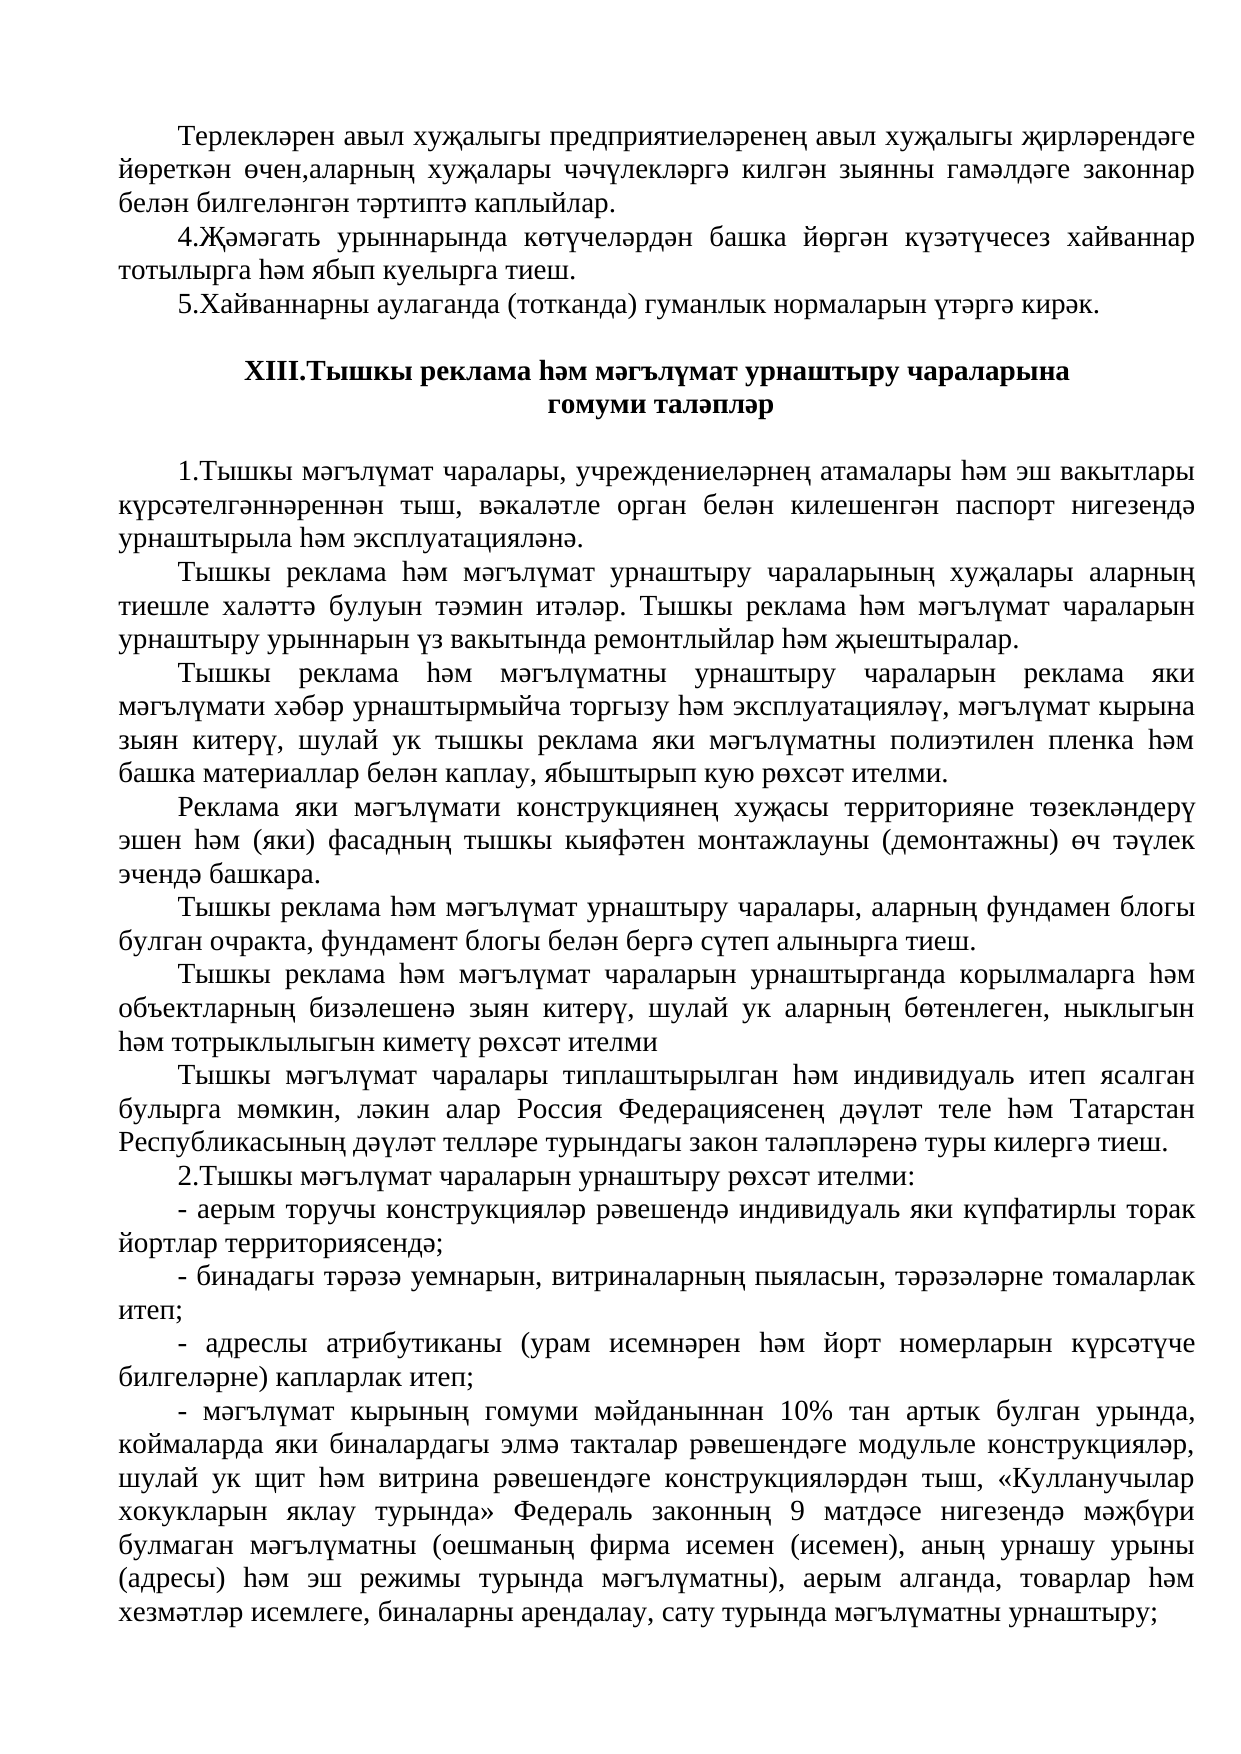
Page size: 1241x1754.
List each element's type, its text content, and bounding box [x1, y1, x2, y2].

list 4.Җәмәгать урыннарында көтүчеләрдән башка йөргән күзәтүчесез хайваннар тотылырга һәм ябып куелырга тиеш. [118, 219, 1196, 286]
text - мәгълүмат кырының гомуми мәйданыннан 10% тан артык булган урында, коймаларда яки биналардагы элмә такталар рәвешендәге модульле конструкцияләр, шулай ук щит һәм витрина рәвешендәге конструкцияләрдән тыш, «Кулланучылар хокукларын яклау турында» Федераль законның 9 матдәсе нигезендә мәҗбүри булмаган мәгълүматны (оешманың фирма исемен (исемен), аның урнашу урыны (адресы) һәм эш режимы турында мәгълүматны), аерым алганда, товарлар һәм хезмәтләр исемлеге, биналарны арендалау, сату турында мәгълүматны урнаштыру; [118, 1393, 1196, 1627]
text - аерым торучы конструкцияләр рәвешендә индивидуаль яки күпфатирлы торак йортлар территориясендә; [118, 1191, 1196, 1258]
text Тышкы реклама һәм мәгълүматны урнаштыру чараларын реклама яки мәгълүмати хәбәр урнаштырмыйча торгызу һәм эксплуатацияләү, мәгълүмат кырына зыян китерү, шулай ук тышкы реклама яки мәгълүматны полиэтилен пленка һәм башка материаллар белән каплау, ябыштырып кую рөхсәт ителми. [118, 655, 1196, 789]
text Тышкы мәгълүмат чаралары типлаштырылган һәм индивидуаль итеп ясалган булырга мөмкин, ләкин алар Россия Федерациясенең дәүләт теле һәм Татарстан Республикасының дәүләт телләре турындагы закон таләпләренә туры килергә тиеш. [118, 1057, 1196, 1158]
text Терлекләрен авыл хуҗалыгы предприятиеләренең авыл хуҗалыгы җирләрендәге йөреткән өчен,аларның хуҗалары чәчүлекләргә килгән зыянны гамәлдәге законнар белән билгеләнгән тәртиптә каплыйлар. [118, 118, 1196, 219]
text XIII.Тышкы реклама һәм мәгълүмат урнаштыру чараларына [118, 353, 1196, 386]
text 5.Хайваннарны аулаганда (тотканда) гуманлык нормаларын үтәргә кирәк. [118, 286, 1196, 319]
text Тышкы реклама һәм мәгълүмат чараларын урнаштырганда корылмаларга һәм объектларның бизәлешенә зыян китерү, шулай ук аларның бөтенлеген, ныклыгын һәм тотрыклылыгын киметү рөхсәт ителми [118, 957, 1196, 1057]
text Тышкы реклама һәм мәгълүмат урнаштыру чаралары, аларның фундамен блогы булган очракта, фундамент блогы белән бергә сүтеп алынырга тиеш. [118, 889, 1196, 957]
text Реклама яки мәгълүмати конструкциянең хуҗасы территорияне төзекләндерү эшен һәм (яки) фасадның тышкы кыяфәтен монтажлауны (демонтажны) өч тәүлек эчендә башкара. [118, 789, 1196, 889]
text Тышкы реклама һәм мәгълүмат урнаштыру чараларының хуҗалары аларның тиешле халәттә булуын тәэмин итәләр. Тышкы реклама һәм мәгълүмат чараларын урнаштыру урыннарын үз вакытында ремонтлыйлар һәм җыештыралар. [118, 554, 1196, 655]
text 2.Тышкы мәгълүмат чараларын урнаштыру рөхсәт ителми: [118, 1158, 1196, 1191]
text 1.Тышкы мәгълүмат чаралары, учреждениеләрнең атамалары һәм эш вакытлары күрсәтелгәннәреннән тыш, вәкаләтле орган белән килешенгән паспорт нигезендә урнаштырыла һәм эксплуатацияләнә. [118, 453, 1196, 554]
text - бинадагы тәрәзә уемнарын, витриналарның пыяласын, тәрәзәләрне томаларлак итеп; [118, 1258, 1196, 1326]
text гомуми таләпләр [118, 386, 1196, 420]
text - адреслы атрибутиканы (урам исемнәрен һәм йорт номерларын күрсәтүче билгеләрне) капларлак итеп; [118, 1326, 1196, 1393]
